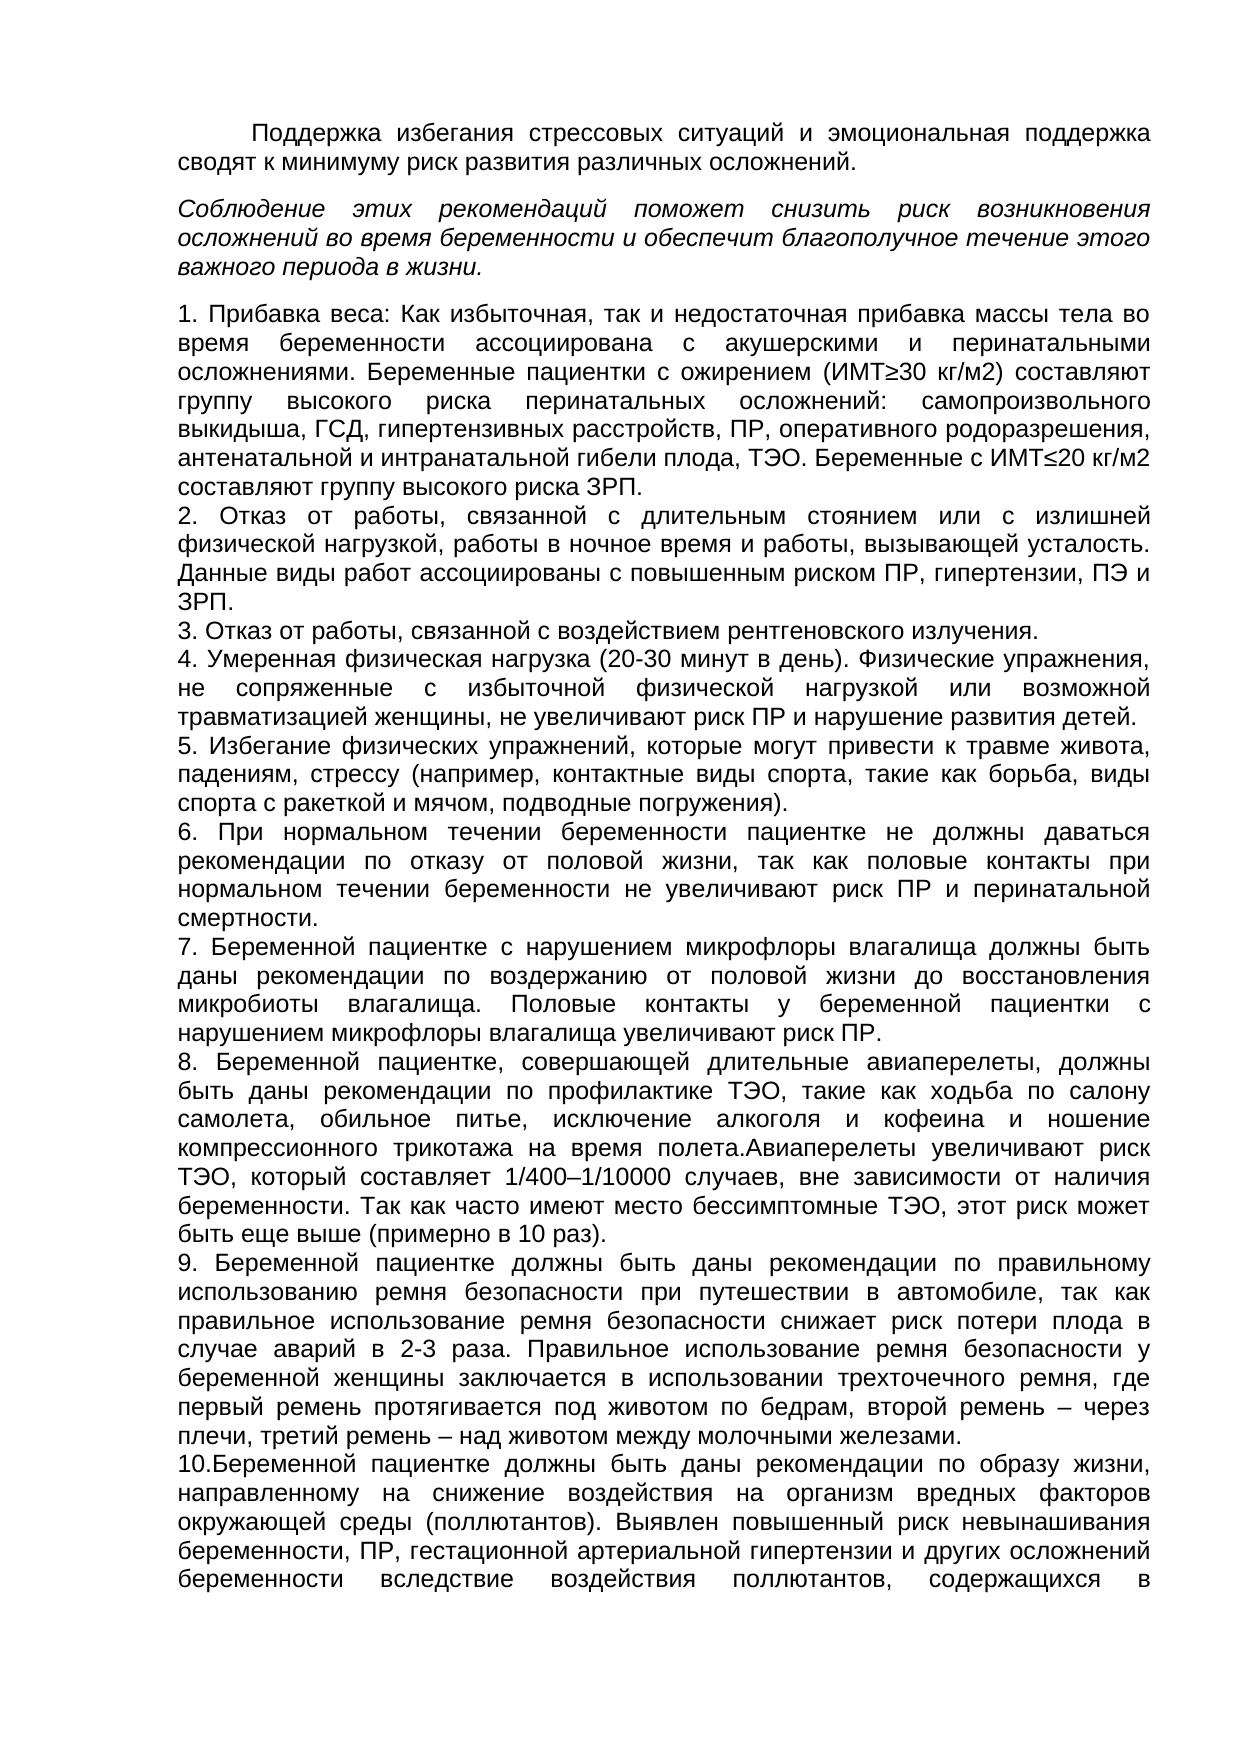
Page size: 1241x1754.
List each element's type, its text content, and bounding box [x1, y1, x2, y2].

text 6. При нормальном течении беременности пациентке не должны даваться рекомендации по отказу от половой жизни, так как половые контакты при нормальном течении беременности не увеличивают риск ПР и перинатальной смертности. [177, 817, 1152, 932]
text 8. Беременной пациентке, совершающей длительные авиаперелеты, должны быть даны рекомендации по профилактике ТЭО, такие как ходьба по салону самолета, обильное питье, исключение алкоголя и кофеина и ношение компрессионного трикотажа на время полета.Авиаперелеты увеличивают риск ТЭО, который составляет 1/400–1/10000 случаев, вне зависимости от наличия беременности. Так как часто имеют место бессимптомные ТЭО, этот риск может быть еще выше (примерно в 10 раз). [177, 1047, 1152, 1248]
text 2. Отказ от работы, связанной с длительным стоянием или с излишней физической нагрузкой, работы в ночное время и работы, вызывающей усталость. Данные виды работ ассоциированы с повышенным риском ПР, гипертензии, ПЭ и ЗРП. [177, 501, 1152, 616]
text 7. Беременной пациентке с нарушением микрофлоры влагалища должны быть даны рекомендации по воздержанию от половой жизни до восстановления микробиоты влагалища. Половые контакты у беременной пациентки с нарушением микрофлоры влагалища увеличивают риск ПР. [177, 932, 1152, 1047]
text Поддержка избегания стрессовых ситуаций и эмоциональная поддержка сводят к минимуму риск развития различных осложнений. [177, 118, 1152, 176]
text 9. Беременной пациентке должны быть даны рекомендации по правильному использованию ремня безопасности при путешествии в автомобиле, так как правильное использование ремня безопасности снижает риск потери плода в случае аварий в 2-3 раза. Правильное использование ремня безопасности у беременной женщины заключается в использовании трехточечного ремня, где первый ремень протягивается под животом по бедрам, второй ремень – через плечи, третий ремень – над животом между молочными железами. [177, 1248, 1152, 1449]
text 1. Прибавка веса: Как избыточная, так и недостаточная прибавка массы тела во время беременности ассоциирована с акушерскими и перинатальными осложнениями. Беременные пациентки с ожирением (ИМТ≥30 кг/м2) составляют группу высокого риска перинатальных осложнений: самопроизвольного выкидыша, ГСД, гипертензивных расстройств, ПР, оперативного родоразрешения, антенатальной и интранатальной гибели плода, ТЭО. Беременные с ИМТ≤20 кг/м2 составляют группу высокого риска ЗРП. [177, 299, 1152, 501]
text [177, 1449, 1152, 1593]
text 4. Умеренная физическая нагрузка (20-30 минут в день). Физические упражнения, не сопряженные с избыточной физической нагрузкой или возможной травматизацией женщины, не увеличивают риск ПР и нарушение развития детей. [177, 644, 1152, 731]
text 3. Отказ от работы, связанной с воздействием рентгеновского излучения. [177, 616, 1152, 644]
text 5. Избегание физических упражнений, которые могут привести к травме живота, падениям, стрессу (например, контактные виды спорта, такие как борьба, виды спорта с ракеткой и мячом, подводные погружения). [177, 731, 1152, 817]
text Соблюдение этих рекомендаций поможет снизить риск возникновения осложнений во время беременности и обеспечит благополучное течение этого важного периода в жизни. [177, 194, 1152, 281]
